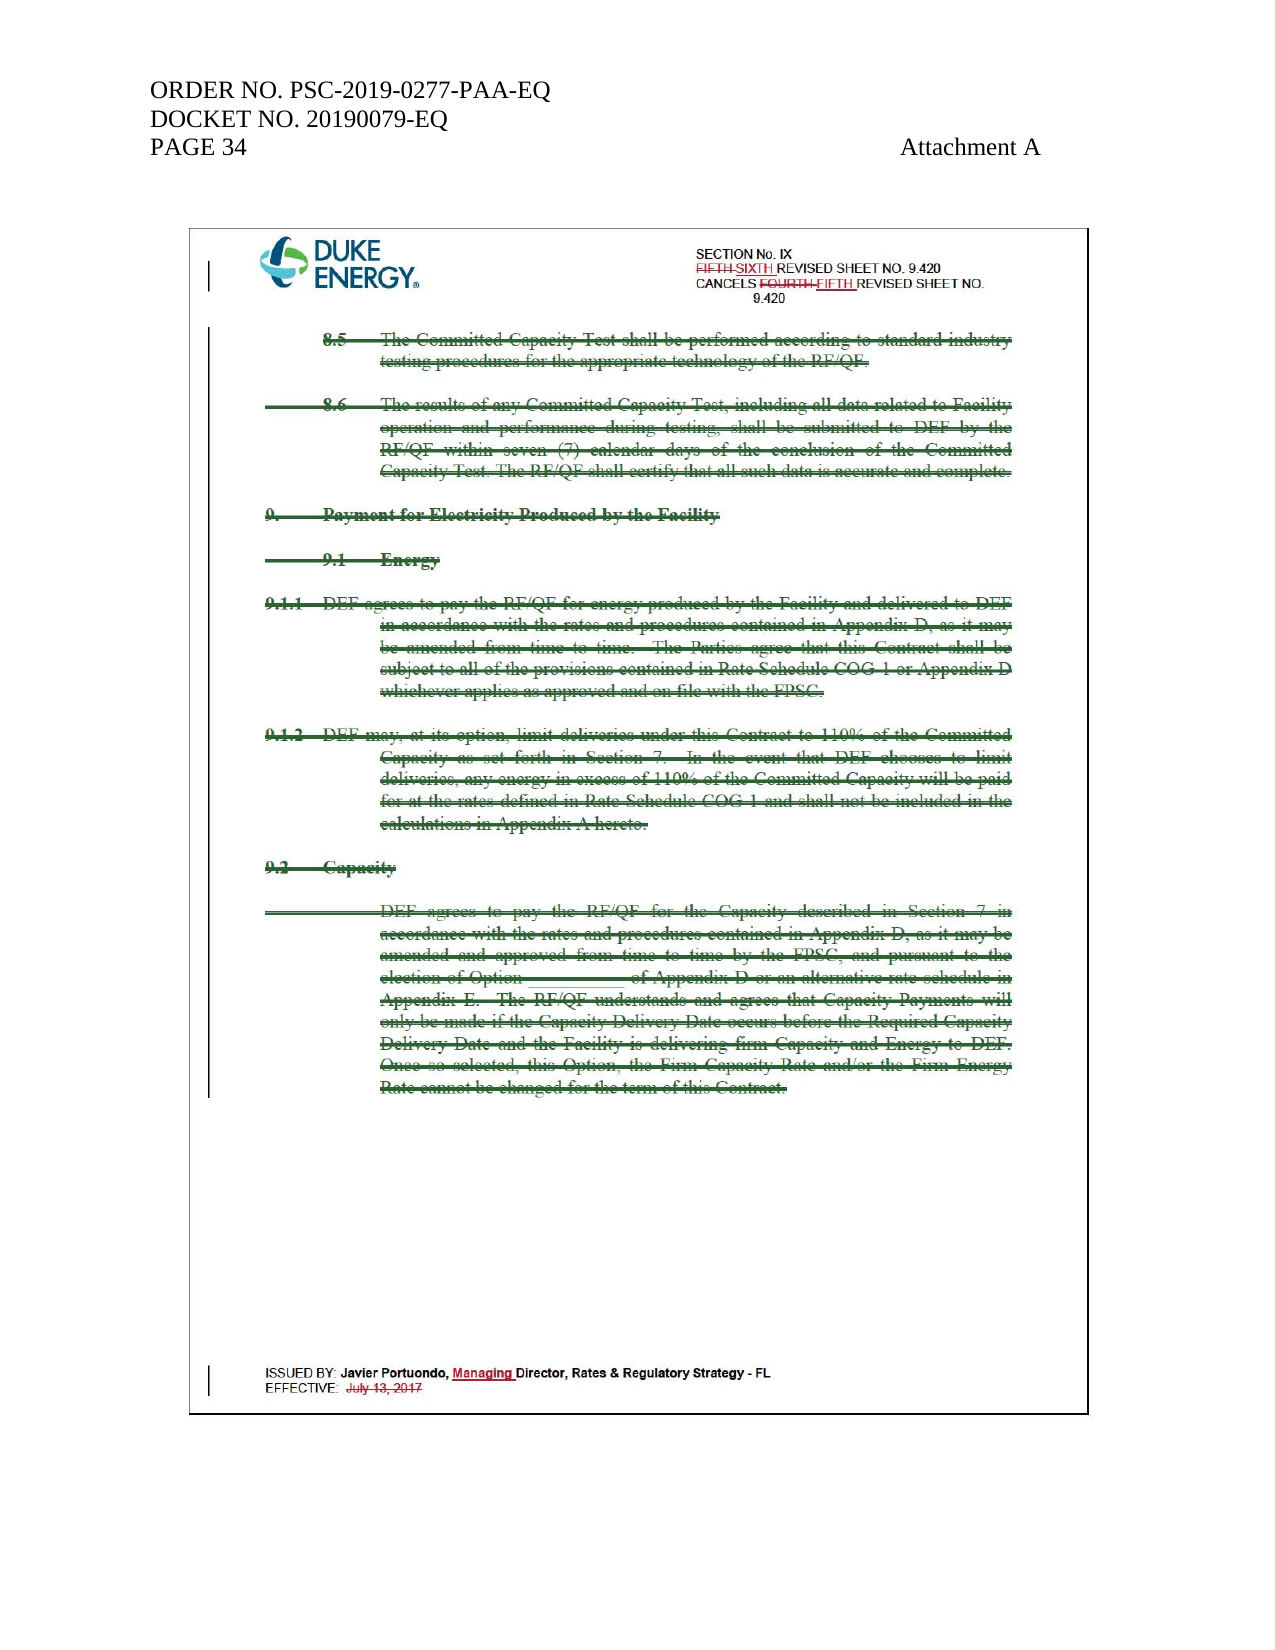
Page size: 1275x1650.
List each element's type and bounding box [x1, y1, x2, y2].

picture [150, 190, 1125, 1452]
